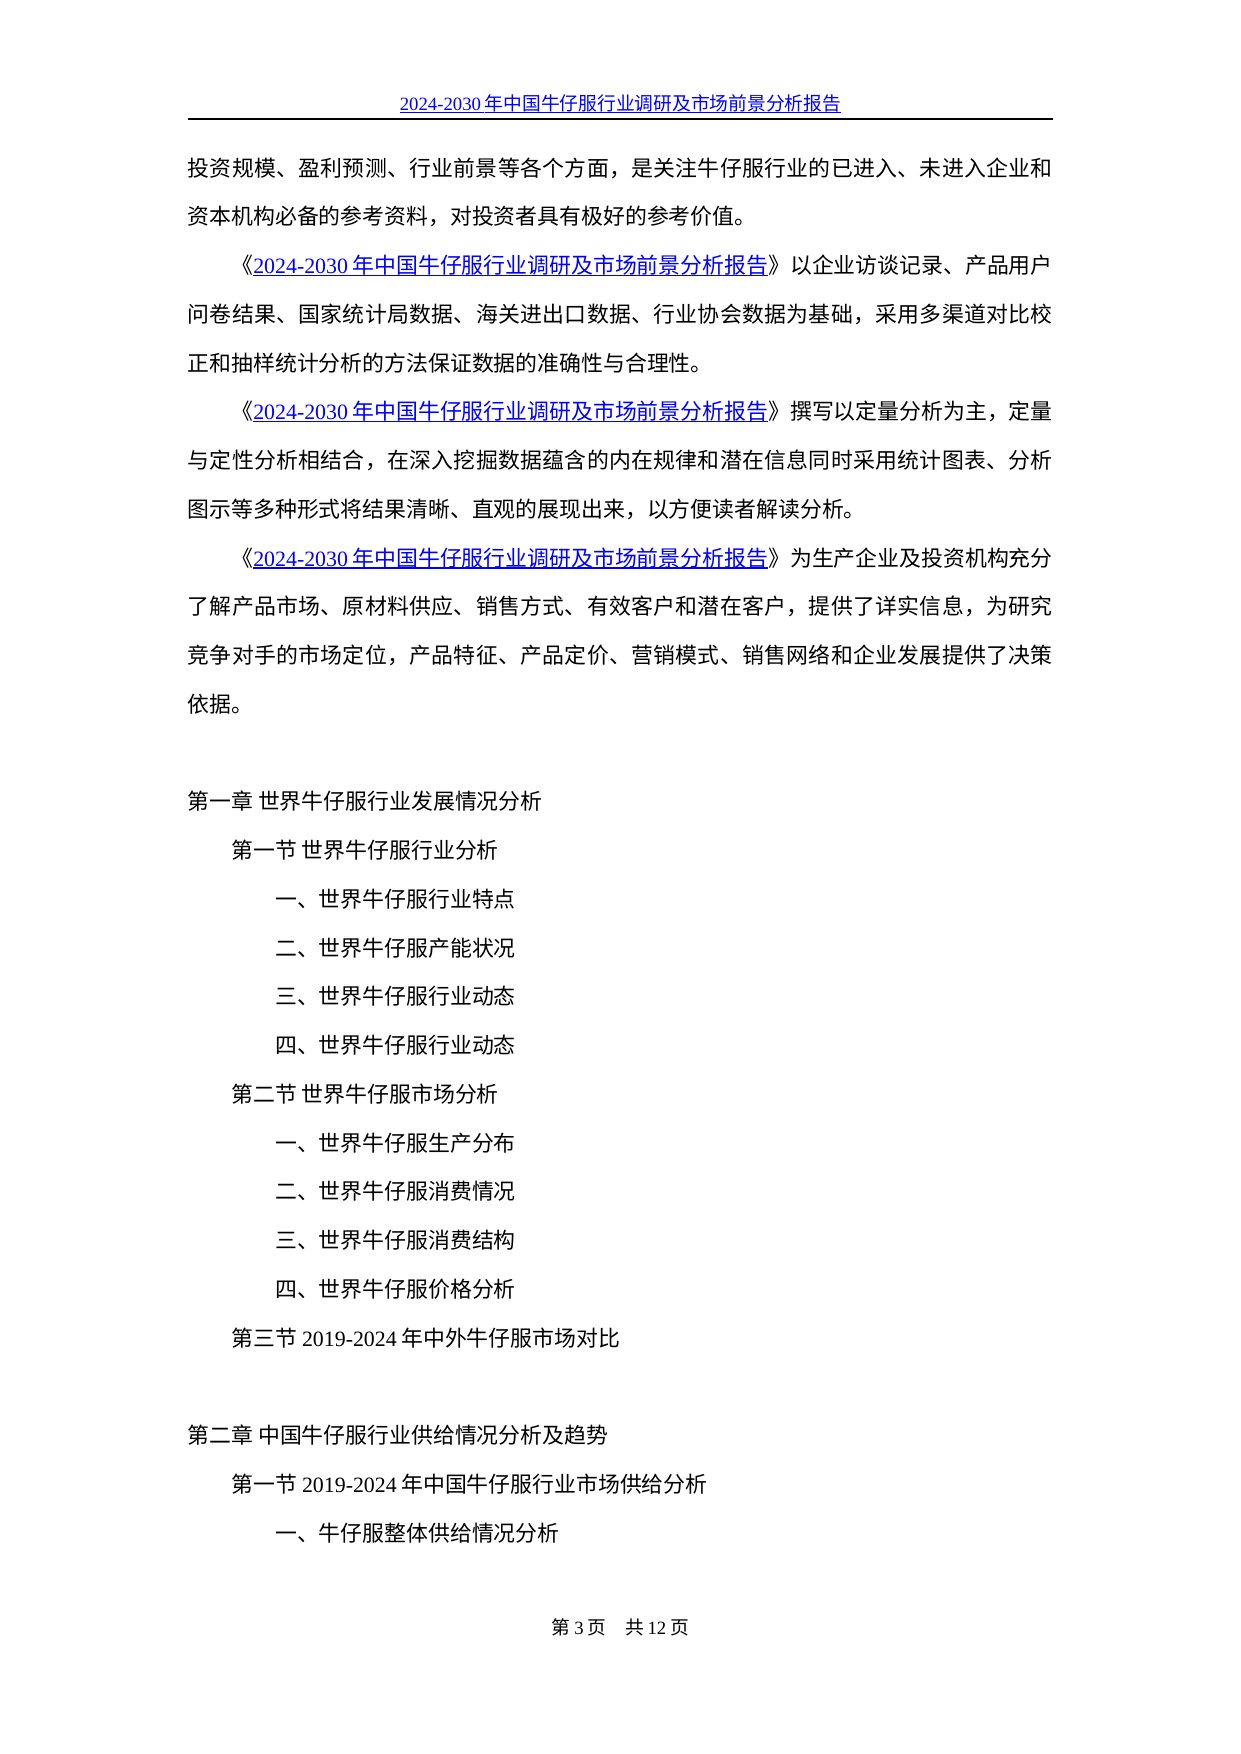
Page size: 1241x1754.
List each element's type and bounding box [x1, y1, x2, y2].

text [187, 150, 1053, 1548]
